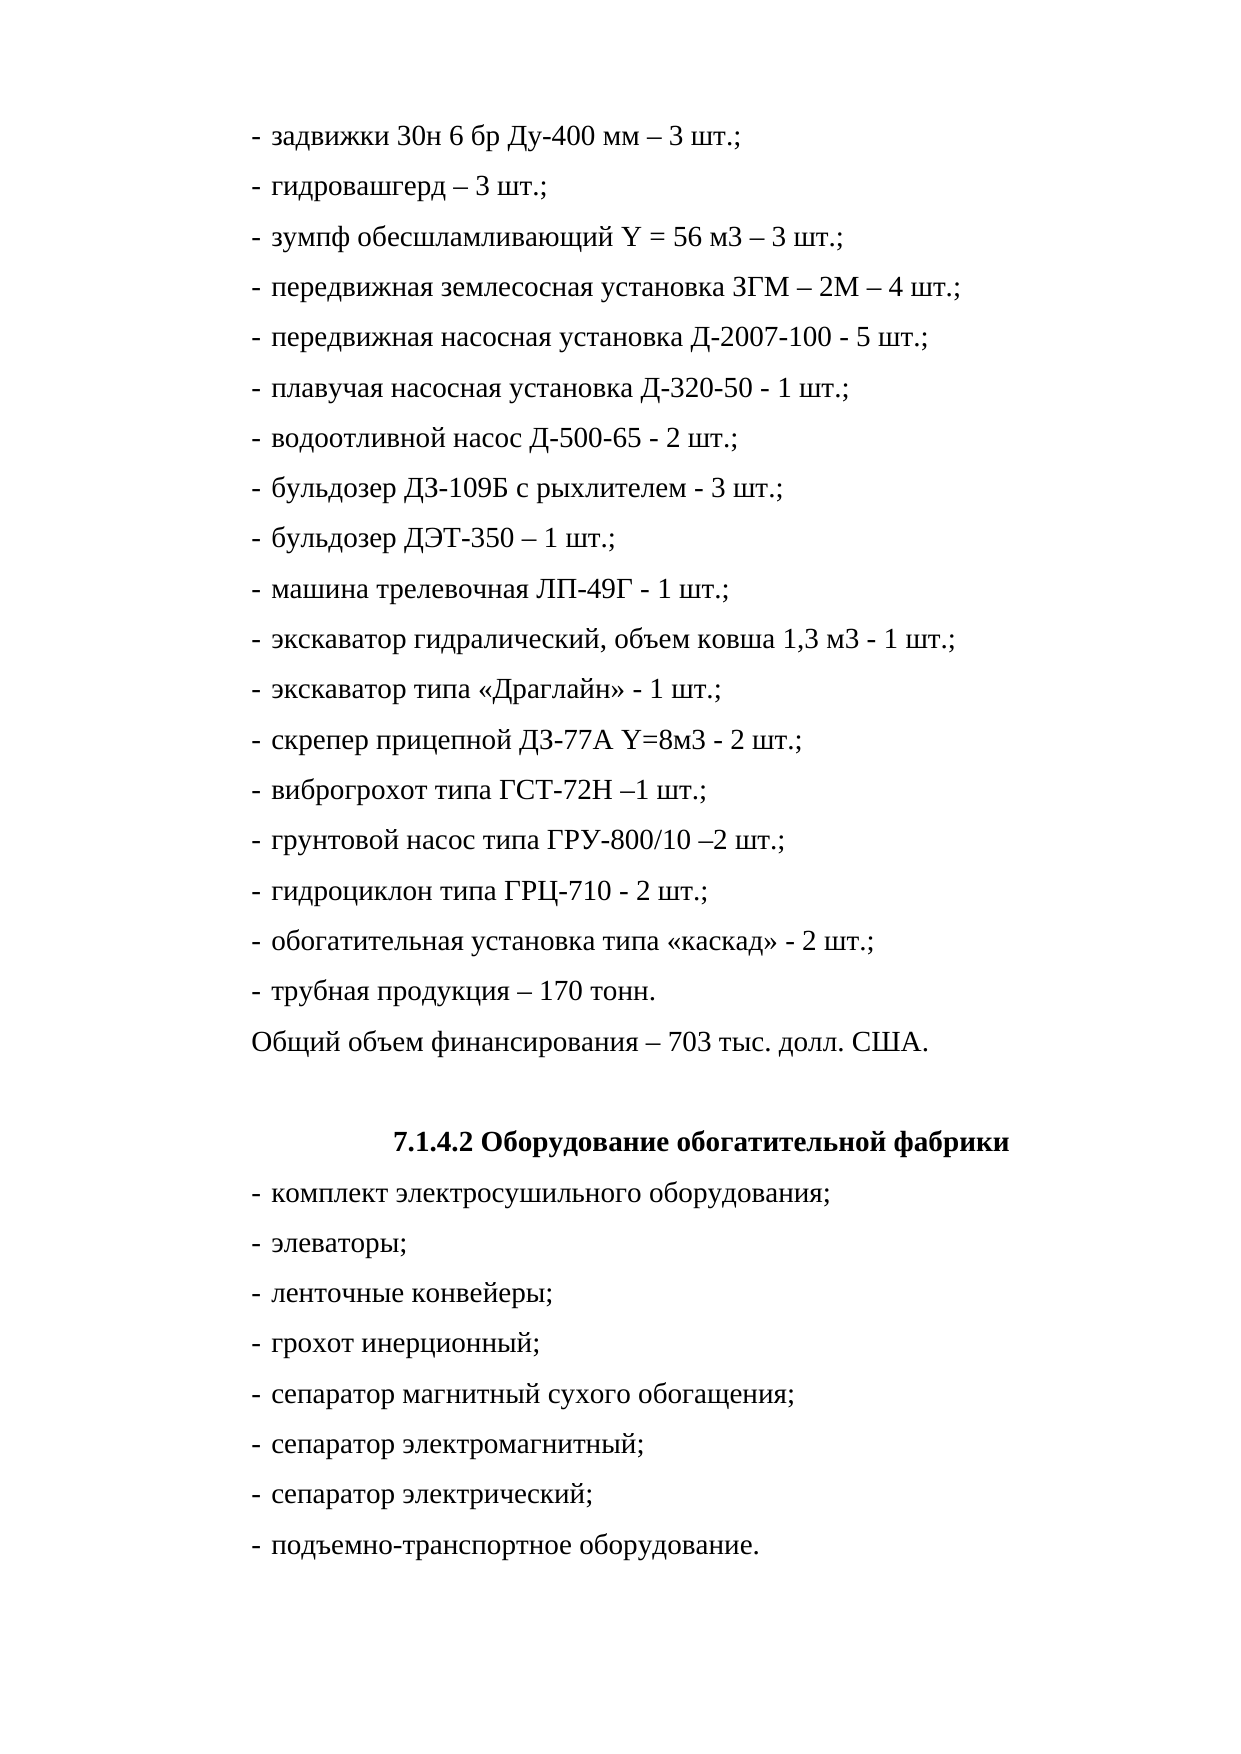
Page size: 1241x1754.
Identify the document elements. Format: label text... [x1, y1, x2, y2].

list задвижки 30н 6 бр Ду-400 мм – 3 шт.; [177, 118, 1152, 152]
list гидровашгерд – 3 шт.; [177, 168, 1152, 202]
list обогатительная установка типа «каскад» - 2 шт.; [177, 923, 1152, 957]
list водоотливной насос Д-500-65 - 2 шт.; [177, 420, 1152, 453]
list передвижная насосная установка Д-2007-100 - 5 шт.; [177, 319, 1152, 353]
list сепаратор электромагнитный; [177, 1426, 1152, 1460]
text 7.1.4.2 Оборудование обогатительной фабрики [177, 1124, 1152, 1158]
list экскаватор типа «Драглайн» - 1 шт.; [177, 672, 1152, 705]
list скрепер прицепной ДЗ-77А Y=8м3 - 2 шт.; [177, 722, 1152, 755]
list сепаратор электрический; [177, 1477, 1152, 1510]
list грунтовой насос типа ГРУ-800/10 –2 шт.; [177, 822, 1152, 856]
list передвижная землесосная установка ЗГМ – 2М – 4 шт.; [177, 269, 1152, 303]
list элеваторы; [177, 1225, 1152, 1258]
list сепаратор магнитный сухого обогащения; [177, 1376, 1152, 1409]
list трубная продукция – 170 тонн. [177, 973, 1152, 1007]
list плавучая насосная установка Д-320-50 - 1 шт.; [177, 370, 1152, 403]
list грохот инерционный; [177, 1326, 1152, 1359]
list экскаватор гидралический, объем ковша 1,3 м3 - 1 шт.; [177, 621, 1152, 655]
list бульдозер ДЗ-109Б с рыхлителем - 3 шт.; [177, 470, 1152, 504]
list бульдозер ДЭТ-350 – 1 шт.; [177, 521, 1152, 554]
list виброгрохот типа ГСТ-72Н –1 шт.; [177, 772, 1152, 806]
list подъемно-транспортное оборудование. [177, 1527, 1152, 1560]
list комплект электросушильного оборудования; [177, 1175, 1152, 1208]
list машина трелевочная ЛП-49Г - 1 шт.; [177, 571, 1152, 604]
list гидроциклон типа ГРЦ-710 - 2 шт.; [177, 873, 1152, 906]
list зумпф обесшламливающий Y = 56 м3 – 3 шт.; [177, 219, 1152, 252]
text Общий объем финансирования – 703 тыс. долл. США. [177, 1024, 1152, 1057]
list ленточные конвейеры; [177, 1275, 1152, 1309]
